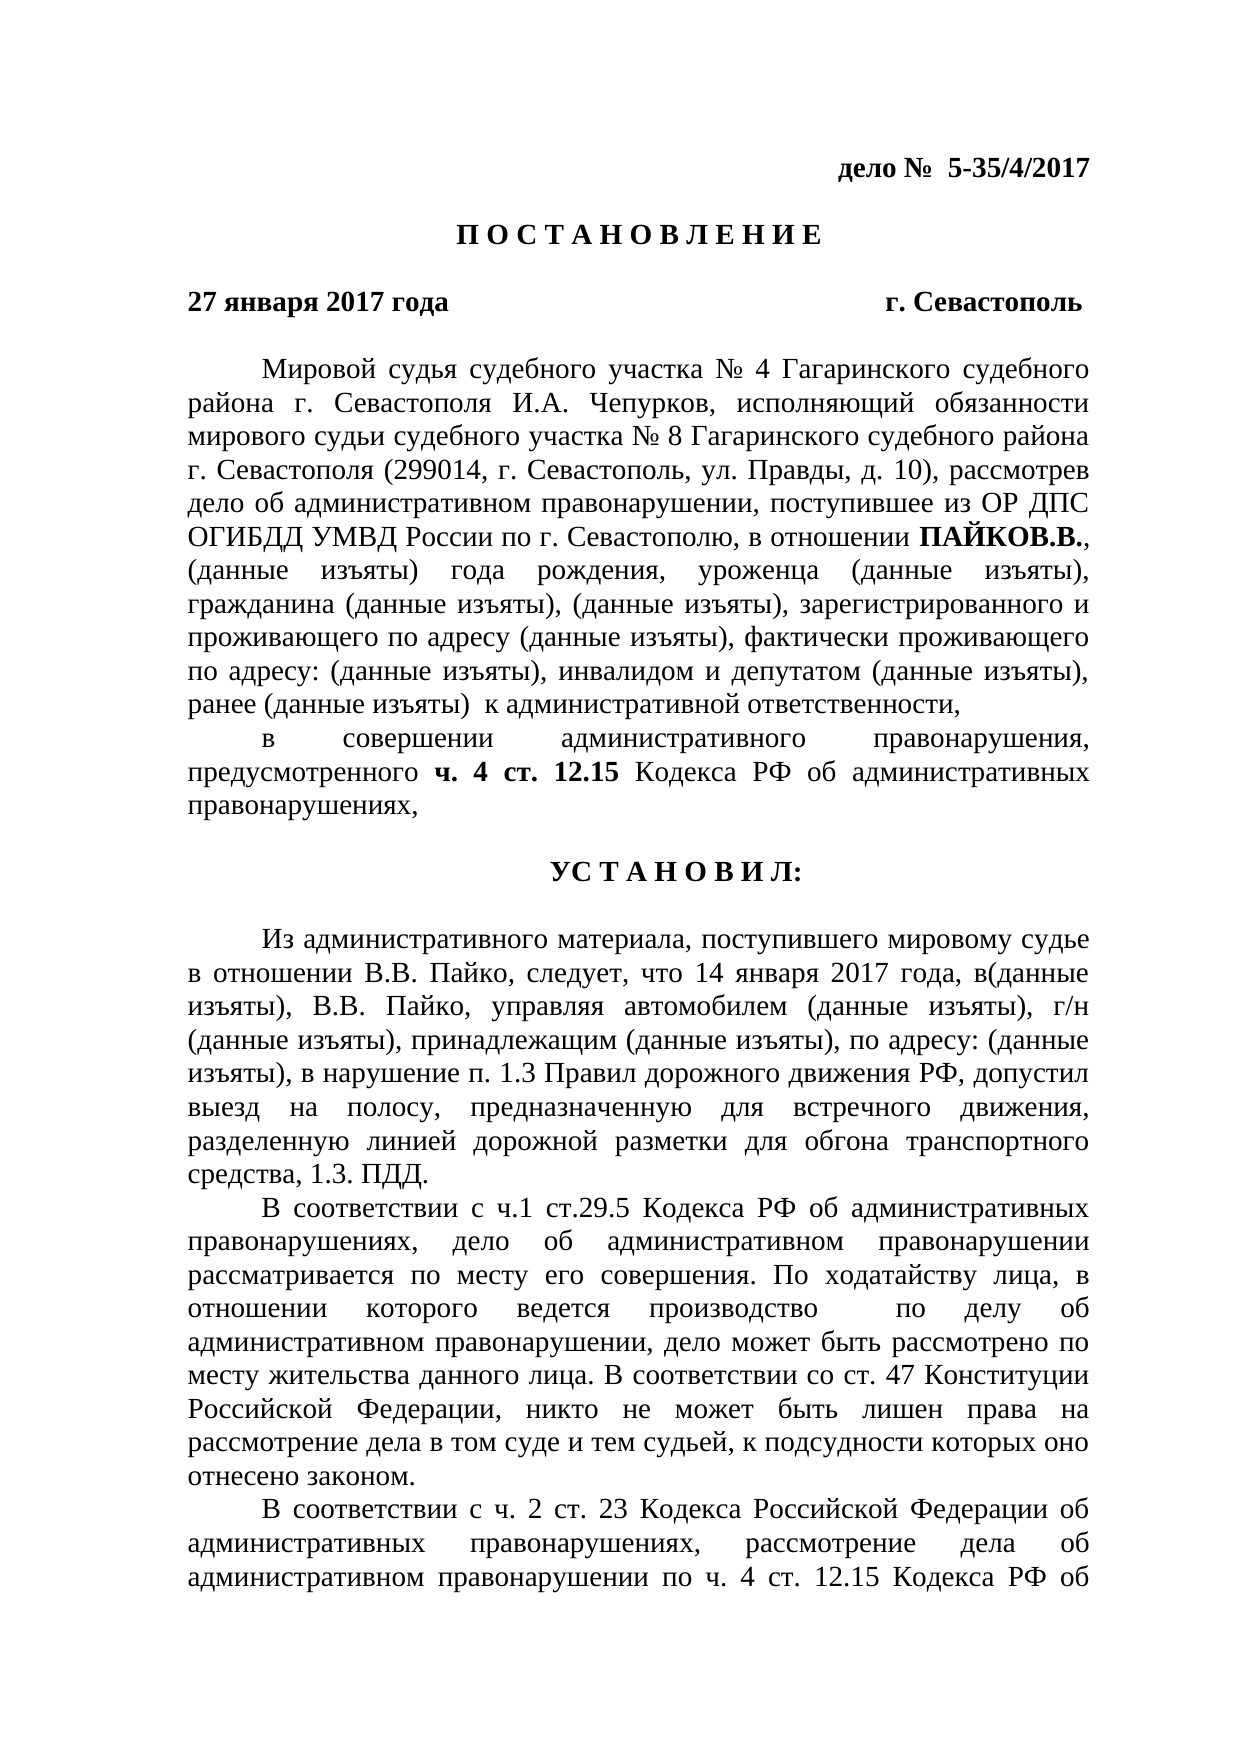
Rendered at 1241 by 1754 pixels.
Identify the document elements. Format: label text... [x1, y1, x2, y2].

text УС Т А Н О В И Л: [187, 854, 1090, 888]
text В соответствии с ч.1 ст.29.5 Кодекса РФ об административных правонарушениях, дело об административном правонарушении рассматривается по месту его совершения. По ходатайству лица, в отношении которого ведется производство по делу об административном правонарушении, дело может быть рассмотрено по месту жительства данного лица. В соответствии со ст. 47 Конституции Российской Федерации, никто не может быть лишен права на рассмотрение дела в том суде и тем судьей, к подсудности которых оно отнесено законом. [187, 1190, 1090, 1492]
text 27 января 2017 года г. Севастополь [187, 284, 1090, 318]
subtitle дело № 5-35/4/2017 [187, 150, 1090, 183]
text в совершении административного правонарушения, предусмотренного ч. 4 ст. 12.15 Кодекса РФ об административных правонарушениях, [187, 720, 1090, 821]
text Из административного материала, поступившего мировому судье в отношении В.В. Пайко, следует, что 14 января 2017 года, в(данные изъяты), В.В. Пайко, управляя автомобилем (данные изъяты), г/н (данные изъяты), принадлежащим (данные изъяты), по адресу: (данные изъяты), в нарушение п. 1.3 Правил дорожного движения РФ, допустил выезд на полосу, предназначенную для встречного движения, разделенную линией дорожной разметки для обгона транспортного средства, 1.3. ПДД. [187, 921, 1090, 1190]
subtitle П О С Т А Н О В Л Е Н И Е [187, 217, 1090, 251]
text Мировой судья судебного участка № 4 Гагаринского судебного района г. Севастополя И.А. Чепурков, исполняющий обязанности мирового судьи судебного участка № 8 Гагаринского судебного района г. Севастополя (299014, г. Севастополь, ул. Правды, д. 10), рассмотрев дело об административном правонарушении, поступившее из ОР ДПС ОГИБДД УМВД России по г. Севастополю, в отношении ПАЙКОВ.В., (данные изъяты) года рождения, уроженца (данные изъяты), гражданина (данные изъяты), (данные изъяты), зарегистрированного и проживающего по адресу (данные изъяты), фактически проживающего по адресу: (данные изъяты), инвалидом и депутатом (данные изъяты), ранее (данные изъяты) к административной ответственности, [187, 351, 1090, 720]
